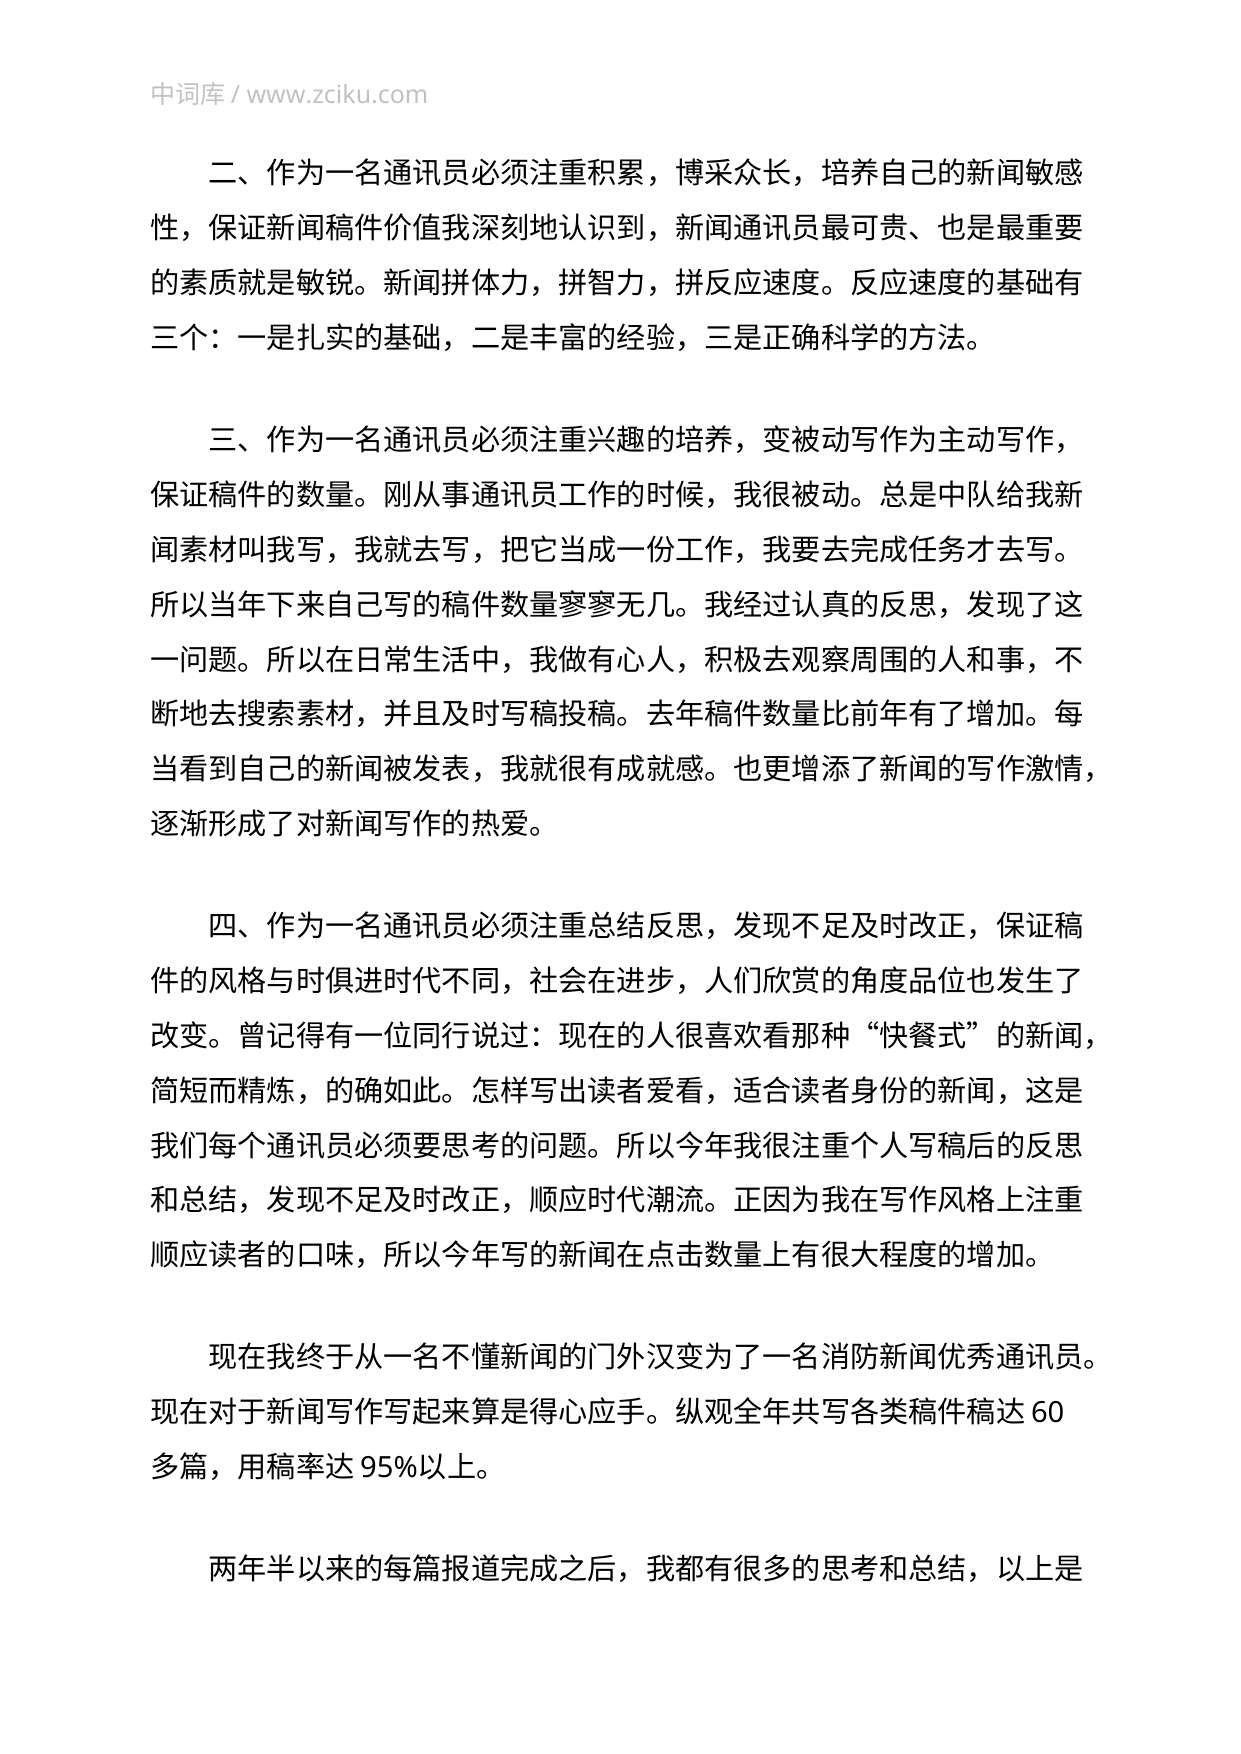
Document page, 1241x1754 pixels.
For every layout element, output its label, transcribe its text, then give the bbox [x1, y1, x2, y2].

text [150, 1546, 1090, 1588]
text 三、作为一名通讯员必须注重兴趣的培养，变被动写作为主动写作，保证稿件的数量。刚从事通讯员工作的时候，我很被动。总是中队给我新闻素材叫我写，我就去写，把它当成一份工作，我要去完成任务才去写。所以当年下来自己写的稿件数量寥寥无几。我经过认真的反思，发现了这一问题。所以在日常生活中，我做有心人，积极去观察周围的人和事，不断地去搜索素材，并且及时写稿投稿。去年稿件数量比前年有了增加。每当看到自己的新闻被发表，我就很有成就感。也更增添了新闻的写作激情，逐渐形成了对新闻写作的热爱。 [150, 416, 1090, 843]
text 二、作为一名通讯员必须注重积累，博采众长，培养自己的新闻敏感性，保证新闻稿件价值我深刻地认识到，新闻通讯员最可贵、也是最重要的素质就是敏锐。新闻拼体力，拼智力，拼反应速度。反应速度的基础有三个：一是扎实的基础，二是丰富的经验，三是正确科学的方法。 [150, 150, 1090, 357]
text 现在我终于从一名不懂新闻的门外汉变为了一名消防新闻优秀通讯员。现在对于新闻写作写起来算是得心应手。纵观全年共写各类稿件稿达60多篇，用稿率达95%以上。 [150, 1334, 1090, 1486]
text 四、作为一名通讯员必须注重总结反思，发现不足及时改正，保证稿件的风格与时俱进时代不同，社会在进步，人们欣赏的角度品位也发生了改变。曾记得有一位同行说过：现在的人很喜欢看那种“快餐式”的新闻，简短而精炼，的确如此。怎样写出读者爱看，适合读者身份的新闻，这是我们每个通讯员必须要思考的问题。所以今年我很注重个人写稿后的反思和总结，发现不足及时改正，顺应时代潮流。正因为我在写作风格上注重顺应读者的口味，所以今年写的新闻在点击数量上有很大程度的增加。 [150, 902, 1090, 1274]
